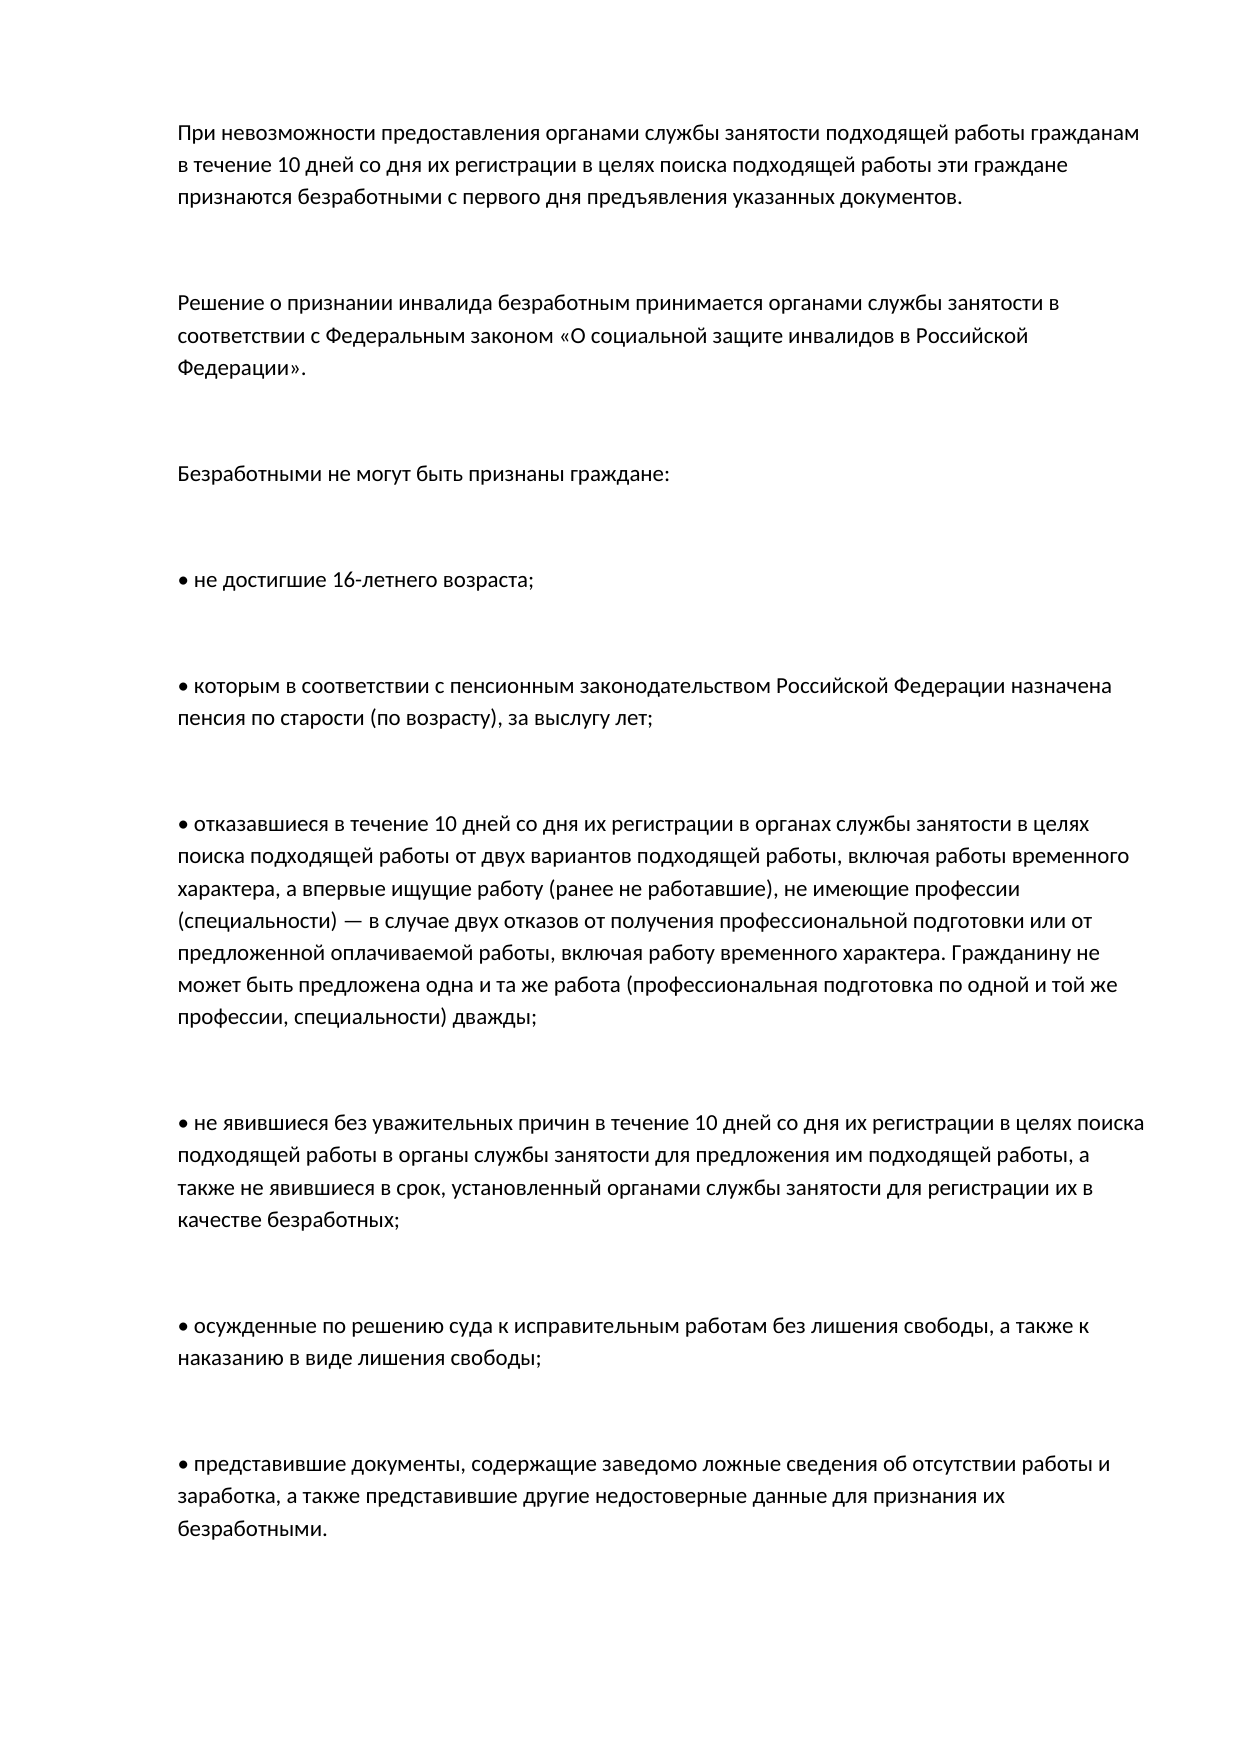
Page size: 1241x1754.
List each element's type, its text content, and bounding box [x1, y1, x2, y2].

text • не явившиеся без уважительных причин в течение 10 дней со дня их регистрации в целях поиска подходящей рабо­ты в органы службы занятости для предложения им подходящей работы, а также не явившиеся в срок, установленный органами службы занятости для регистрации их в качестве безработных; [177, 1108, 1152, 1233]
text • осужденные по решению суда к исправительным работам без лишения свободы, а также к наказанию в виде лишения свободы; [177, 1311, 1152, 1371]
text • представившие документы, содержащие заведомо ложные сведения об отсутствии работы и заработка, а также представившие другие недостоверные данные для признания их безработными. [177, 1449, 1152, 1542]
text • не достигшие 16-летнего возраста; [177, 565, 1152, 593]
text Решение о признании инвалида безработным принимается органами службы занятости в соответствии с Федеральным законом «О социальной защите инвалидов в Российской Федерации». [177, 288, 1152, 381]
text • отказавшиеся в течение 10 дней со дня их регистрации в органах службы занятости в целях поиска подходящей работы от двух вариантов подходящей работы, включая работы временного характера, а впервые ищущие работу (ранее не работавшие), не имеющие профессии (специальности) — в случае двух отказов от получения профес­сиональной подготовки или от предложенной оплачиваемой работы, включая работу временного характера. Гражданину не может быть предложена одна и та же работа (профессиональная подготовка по одной и той же профессии, специальности) дважды; [177, 809, 1152, 1030]
text Безработными не могут быть признаны граждане: [177, 459, 1152, 487]
text • которым в соответствии с пенсионным законодательством Российской Федерации назначена пенсия по старости (по возрасту), за выслугу лет; [177, 671, 1152, 731]
text При невозможности предоставления органами службы занятости подходящей работы гражданам в течение 10 дней со дня их регистрации в целях поиска подходящей работы эти граждане признаются безработными с первого дня предъявления указанных документов. [177, 118, 1152, 211]
